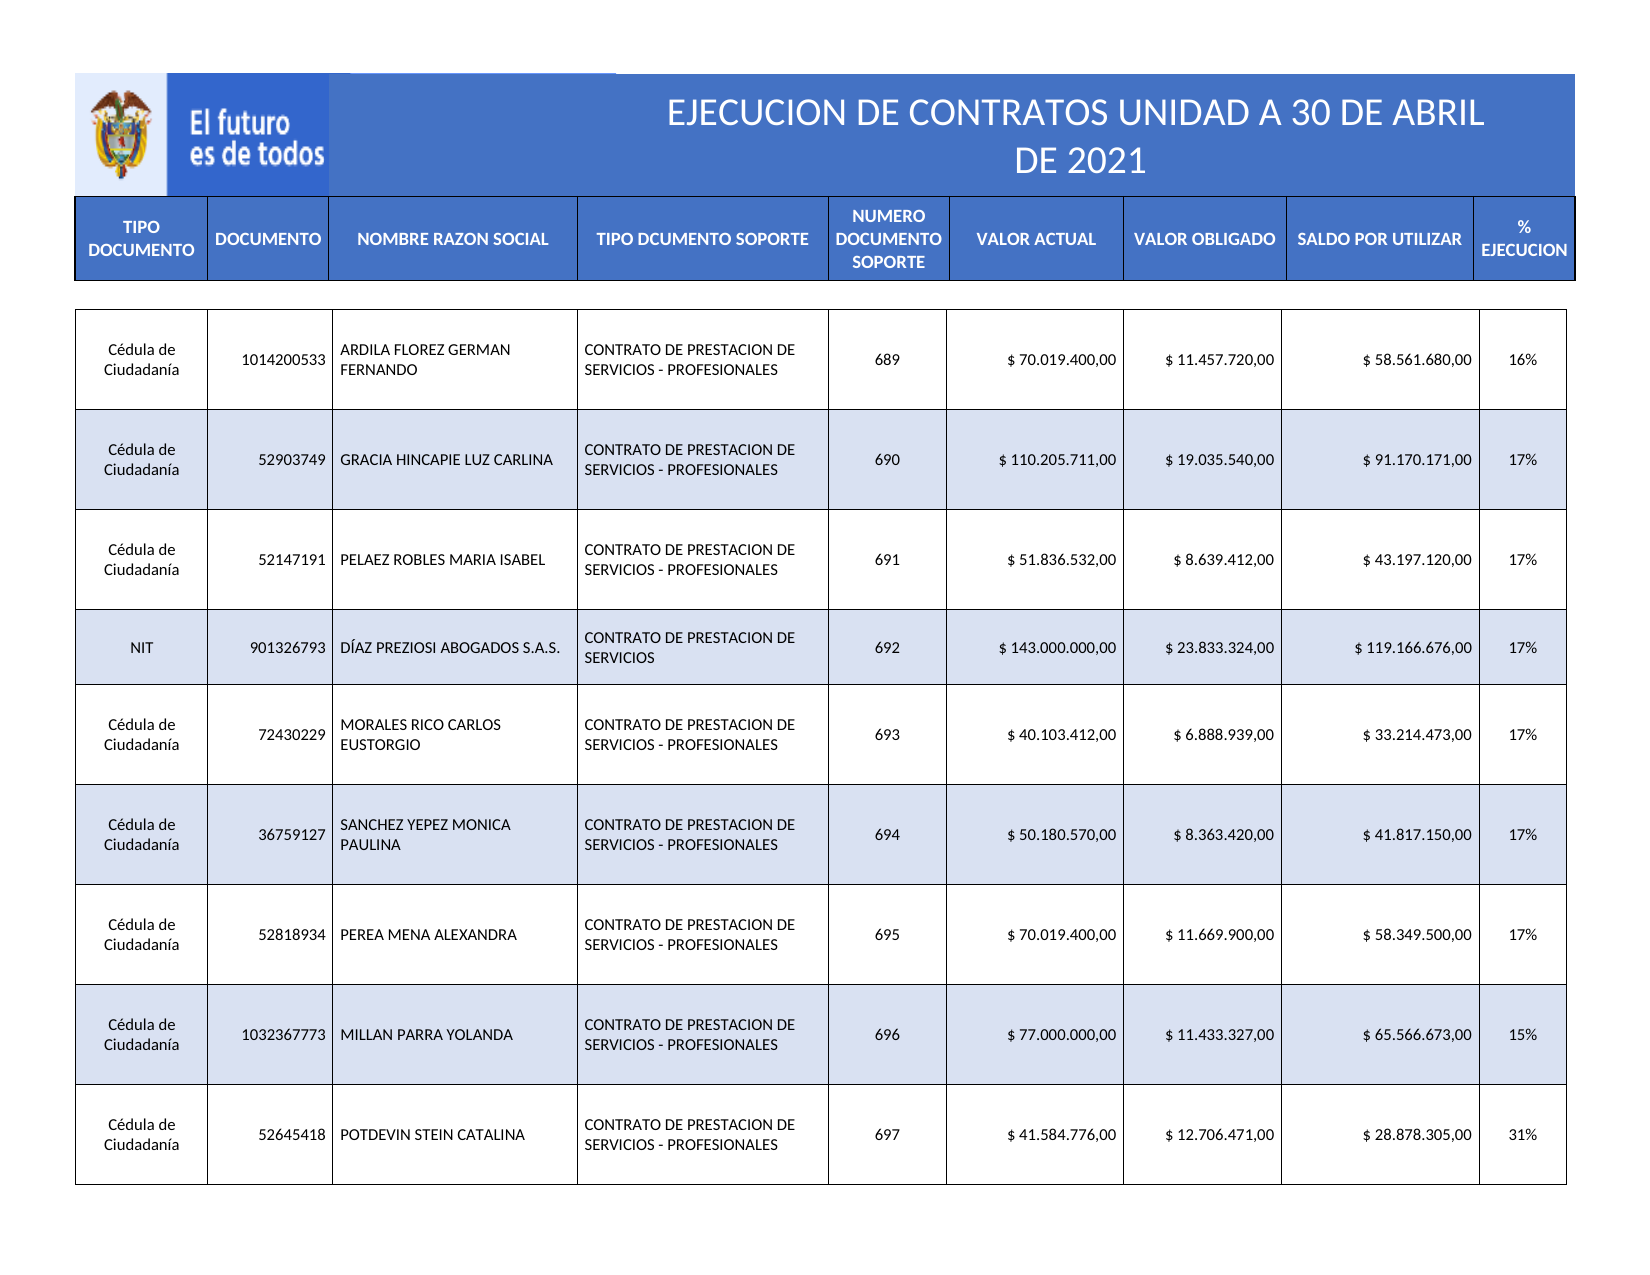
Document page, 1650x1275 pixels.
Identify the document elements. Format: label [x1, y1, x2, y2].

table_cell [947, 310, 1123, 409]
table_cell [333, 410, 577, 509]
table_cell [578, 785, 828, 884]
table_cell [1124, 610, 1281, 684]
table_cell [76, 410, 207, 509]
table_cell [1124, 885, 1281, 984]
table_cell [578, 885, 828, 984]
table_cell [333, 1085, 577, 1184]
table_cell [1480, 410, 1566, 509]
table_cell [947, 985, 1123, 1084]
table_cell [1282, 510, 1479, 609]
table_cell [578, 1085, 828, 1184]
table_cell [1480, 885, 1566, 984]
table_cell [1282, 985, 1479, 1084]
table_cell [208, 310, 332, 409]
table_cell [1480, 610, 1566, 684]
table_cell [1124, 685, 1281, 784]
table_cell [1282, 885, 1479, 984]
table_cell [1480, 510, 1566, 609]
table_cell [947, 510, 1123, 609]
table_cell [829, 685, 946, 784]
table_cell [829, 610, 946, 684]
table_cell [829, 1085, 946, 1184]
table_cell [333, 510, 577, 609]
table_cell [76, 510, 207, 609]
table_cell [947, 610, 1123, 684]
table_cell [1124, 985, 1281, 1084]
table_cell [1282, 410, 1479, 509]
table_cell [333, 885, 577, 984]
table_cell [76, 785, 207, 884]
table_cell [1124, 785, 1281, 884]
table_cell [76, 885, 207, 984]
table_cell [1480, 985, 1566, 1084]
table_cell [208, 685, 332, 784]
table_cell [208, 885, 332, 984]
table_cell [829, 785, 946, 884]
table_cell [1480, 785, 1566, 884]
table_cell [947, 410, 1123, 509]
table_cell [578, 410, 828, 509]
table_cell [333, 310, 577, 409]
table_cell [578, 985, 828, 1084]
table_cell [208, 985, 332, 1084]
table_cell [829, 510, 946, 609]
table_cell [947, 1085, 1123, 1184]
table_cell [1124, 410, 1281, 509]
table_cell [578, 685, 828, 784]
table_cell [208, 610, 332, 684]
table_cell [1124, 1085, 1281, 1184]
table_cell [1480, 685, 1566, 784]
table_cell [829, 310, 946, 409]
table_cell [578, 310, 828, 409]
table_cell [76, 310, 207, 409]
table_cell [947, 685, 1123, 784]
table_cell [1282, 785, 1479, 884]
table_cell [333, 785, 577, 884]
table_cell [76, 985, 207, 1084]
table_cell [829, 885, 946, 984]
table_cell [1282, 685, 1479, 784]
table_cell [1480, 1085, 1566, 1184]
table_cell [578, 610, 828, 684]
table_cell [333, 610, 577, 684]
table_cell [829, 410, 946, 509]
picture [75, 73, 617, 196]
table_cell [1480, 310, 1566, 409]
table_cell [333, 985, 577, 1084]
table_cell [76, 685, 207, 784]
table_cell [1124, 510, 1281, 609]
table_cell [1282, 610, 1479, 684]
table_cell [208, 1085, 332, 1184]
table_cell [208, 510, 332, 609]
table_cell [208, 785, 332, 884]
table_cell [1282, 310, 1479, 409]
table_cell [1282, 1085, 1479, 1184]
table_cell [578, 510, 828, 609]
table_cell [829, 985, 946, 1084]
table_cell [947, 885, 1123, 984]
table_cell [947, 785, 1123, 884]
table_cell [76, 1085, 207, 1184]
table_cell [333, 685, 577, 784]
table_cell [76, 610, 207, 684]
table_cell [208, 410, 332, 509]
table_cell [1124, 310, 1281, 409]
